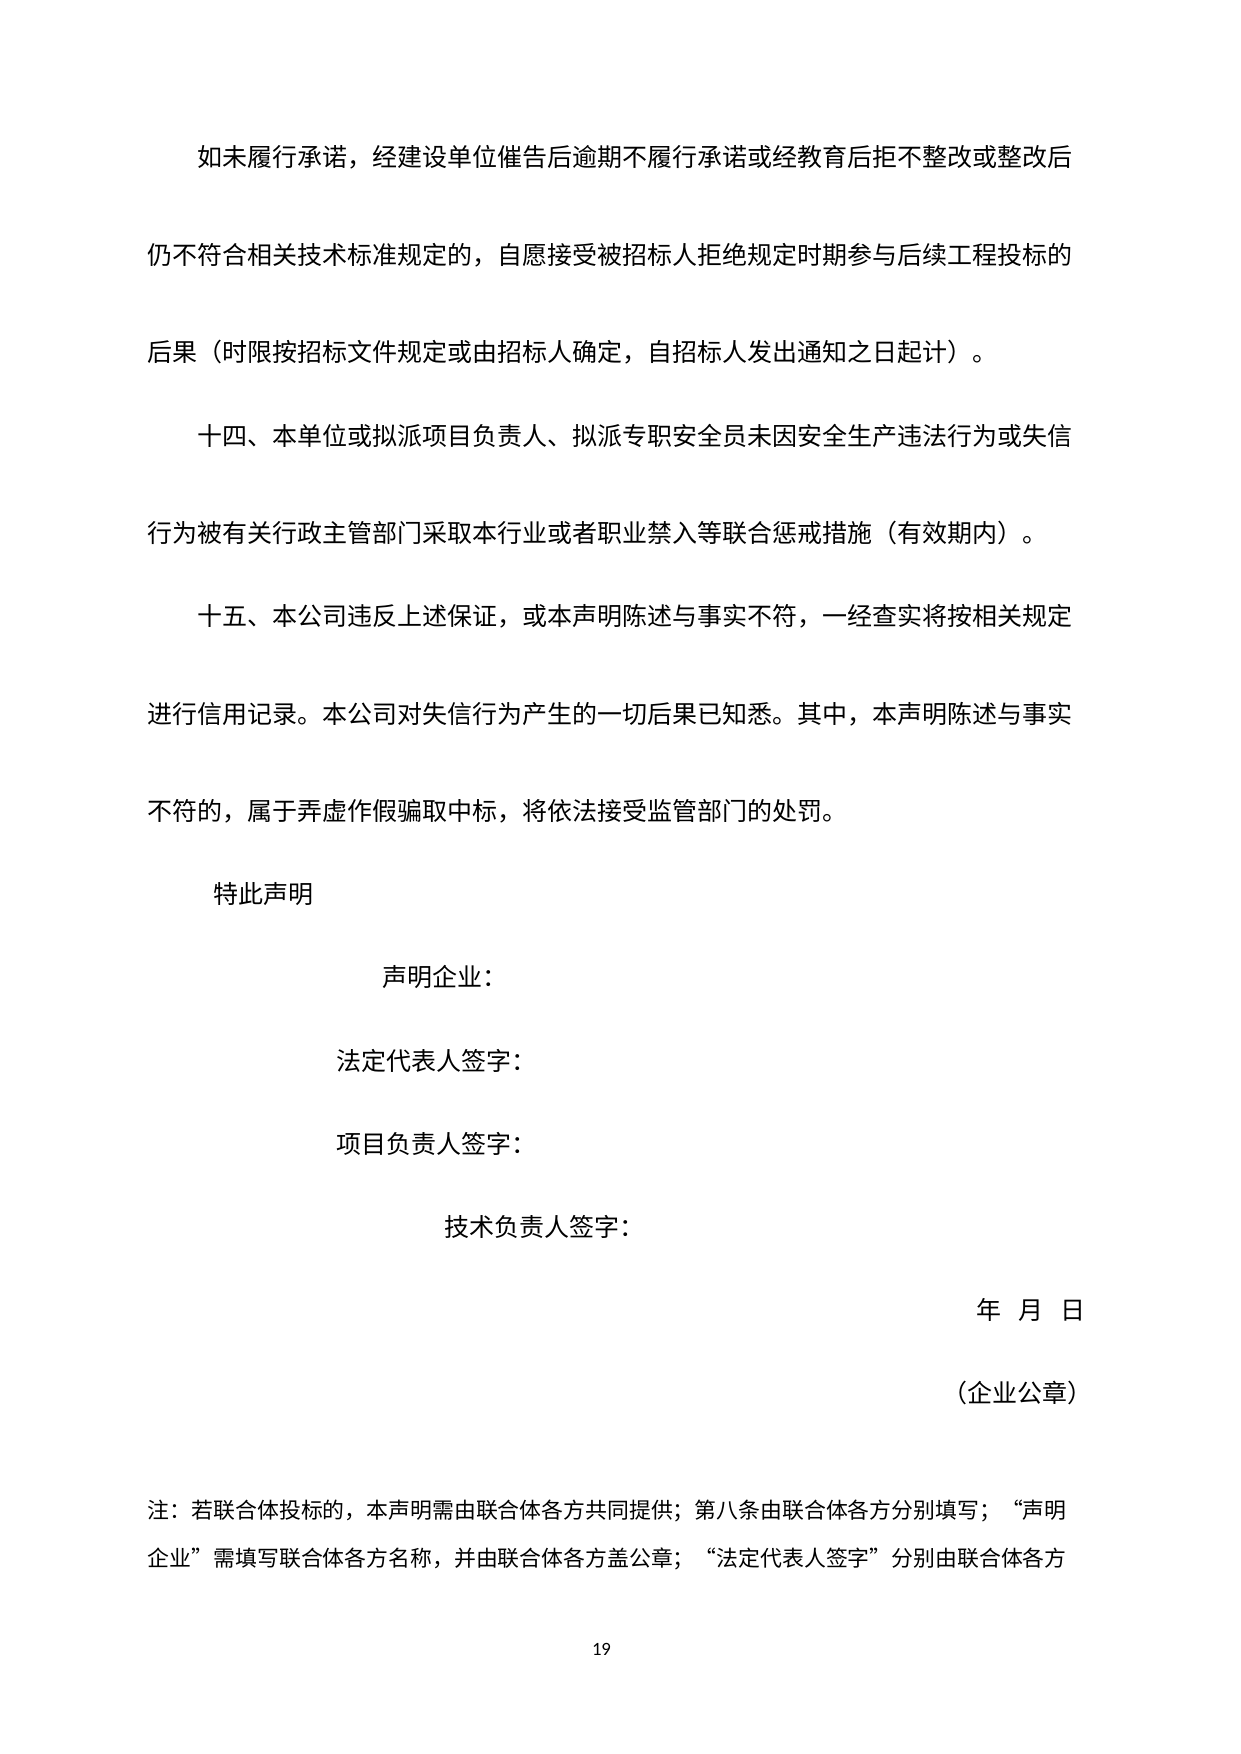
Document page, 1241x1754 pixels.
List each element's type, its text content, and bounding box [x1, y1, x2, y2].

text 特此声明 [148, 860, 1092, 925]
text 项目负责人签字： [148, 1110, 970, 1175]
text 如未履行承诺，经建设单位催告后逾期不履行承诺或经教育后拒不整改或整改后仍不符合相关技术标准规定的，自愿接受被招标人拒绝规定时期参与后续工程投标的后果（时限按招标文件规定或由招标人确定，自招标人发出通知之日起计）。 [148, 123, 1092, 383]
text 年 月 日 [148, 1276, 1085, 1341]
text 法定代表人签字： [148, 1027, 970, 1092]
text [148, 1493, 1082, 1572]
text 声明企业： [213, 943, 942, 1008]
text 十五、本公司违反上述保证，或本声明陈述与事实不符，一经查实将按相关规定进行信用记录。本公司对失信行为产生的一切后果已知悉。其中，本声明陈述与事实不符的，属于弄虚作假骗取中标，将依法接受监管部门的处罚。 [148, 582, 1092, 842]
text 技术负责人签字： [148, 1193, 1001, 1258]
text 十四、本单位或拟派项目负责人、拟派专职安全员未因安全生产违法行为或失信行为被有关行政主管部门采取本行业或者职业禁入等联合惩戒措施（有效期内）。 [148, 402, 1092, 564]
text （企业公章） [148, 1359, 1092, 1424]
